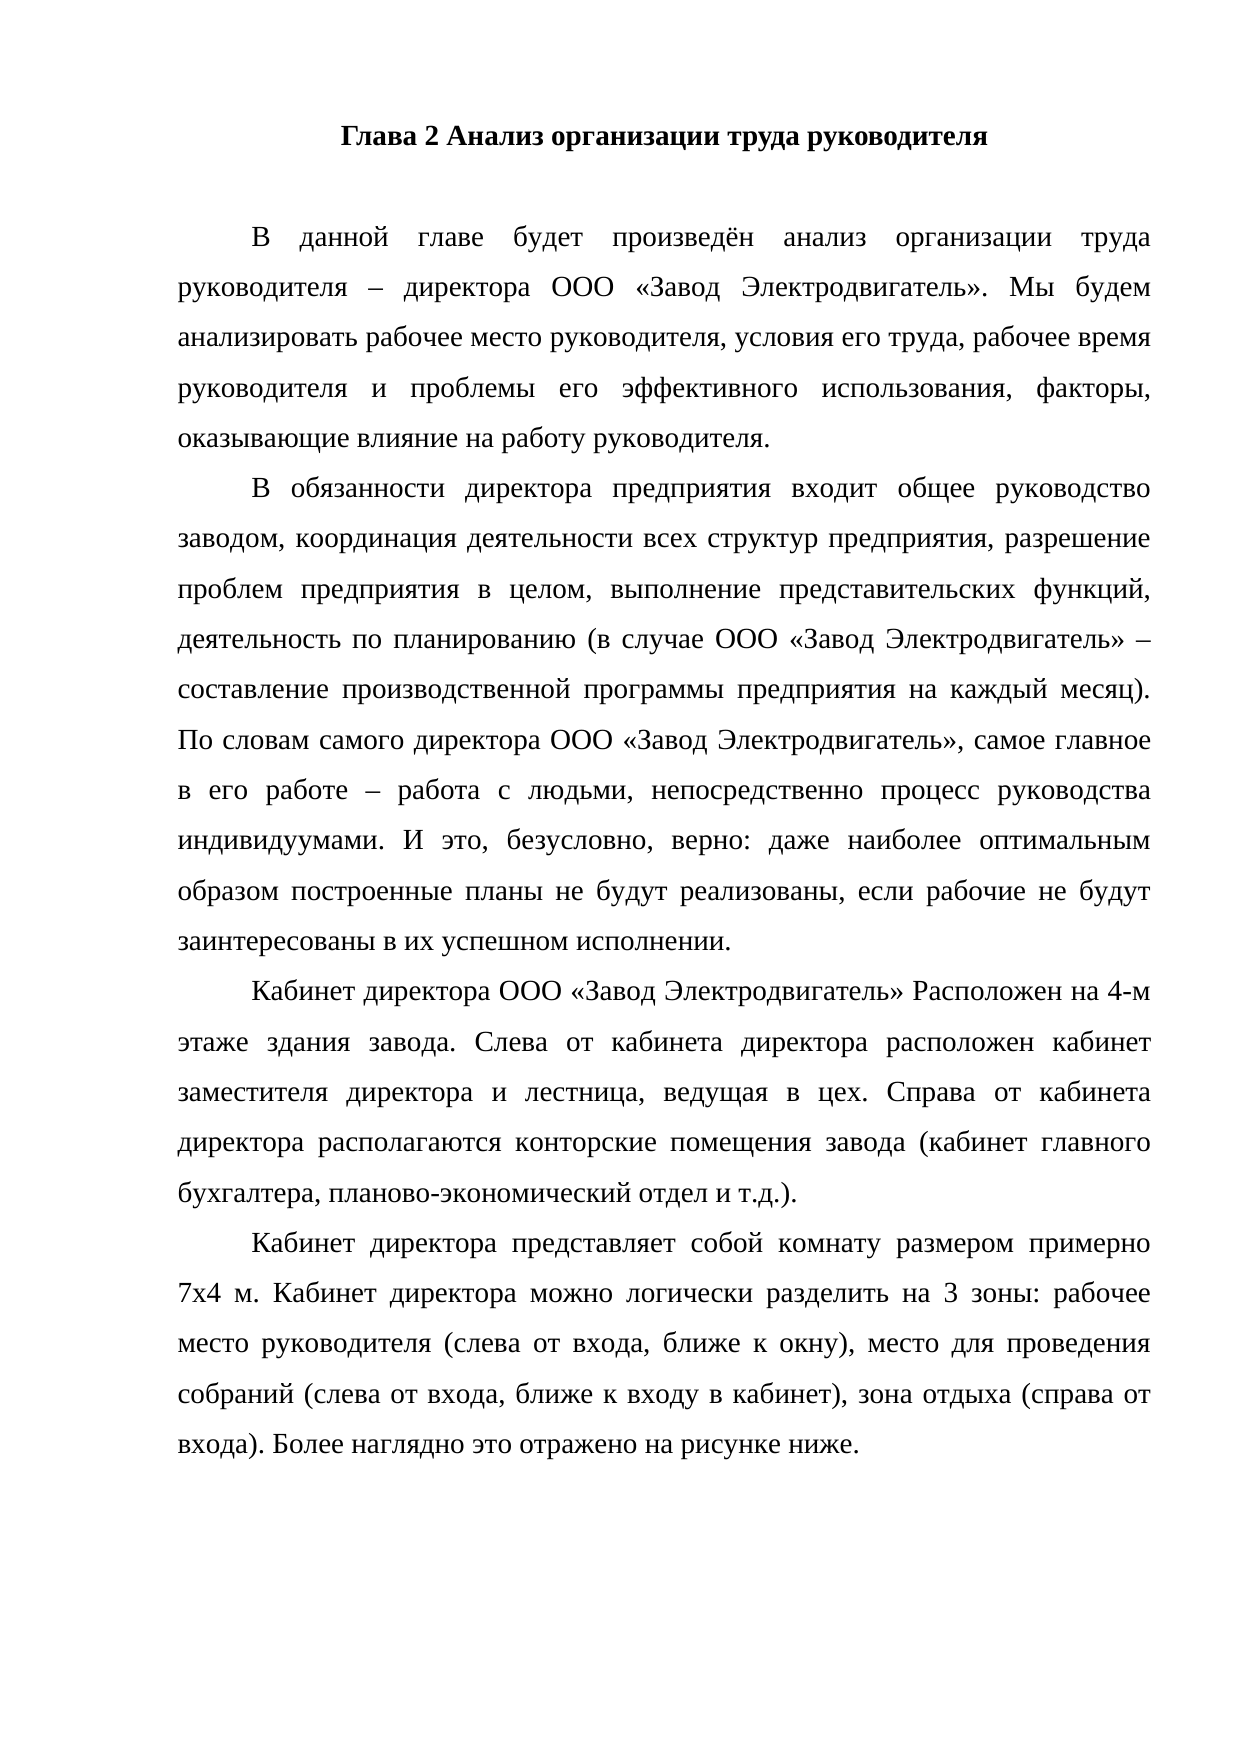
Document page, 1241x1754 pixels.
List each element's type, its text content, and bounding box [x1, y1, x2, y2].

text В данной главе будет произведён анализ организации труда руководителя – директора ООО «Завод Электродвигатель». Мы будем анализировать рабочее место руководителя, условия его труда, рабочее время руководителя и проблемы его эффективного использования, факторы, оказывающие влияние на работу руководителя. [177, 219, 1152, 453]
text Кабинет директора представляет собой комнату размером примерно 7х4 м. Кабинет директора можно логически разделить на 3 зоны: рабочее место руководителя (слева от входа, ближе к окну), место для проведения собраний (слева от входа, ближе к входу в кабинет), зона отдыха (справа от входа). Более наглядно это отражено на рисунке ниже. [177, 1225, 1152, 1460]
text Кабинет директора ООО «Завод Электродвигатель» Расположен на 4-м этаже здания завода. Слева от кабинета директора расположен кабинет заместителя директора и лестница, ведущая в цех. Справа от кабинета директора располагаются конторские помещения завода (кабинет главного бухгалтера, планово-экономический отдел и т.д.). [177, 973, 1152, 1208]
text В обязанности директора предприятия входит общее руководство заводом, координация деятельности всех структур предприятия, разрешение проблем предприятия в целом, выполнение представительских функций, деятельность по планированию (в случае ООО «Завод Электродвигатель» – составление производственной программы предприятия на каждый месяц). По словам самого директора ООО «Завод Электродвигатель», самое главное в его работе – работа с людьми, непосредственно процесс руководства индивидуумами. И это, безусловно, верно: даже наиболее оптимальным образом построенные планы не будут реализованы, если рабочие не будут заинтересованы в их успешном исполнении. [177, 470, 1152, 957]
subtitle Глава 2 Анализ организации труда руководителя [177, 118, 1152, 152]
